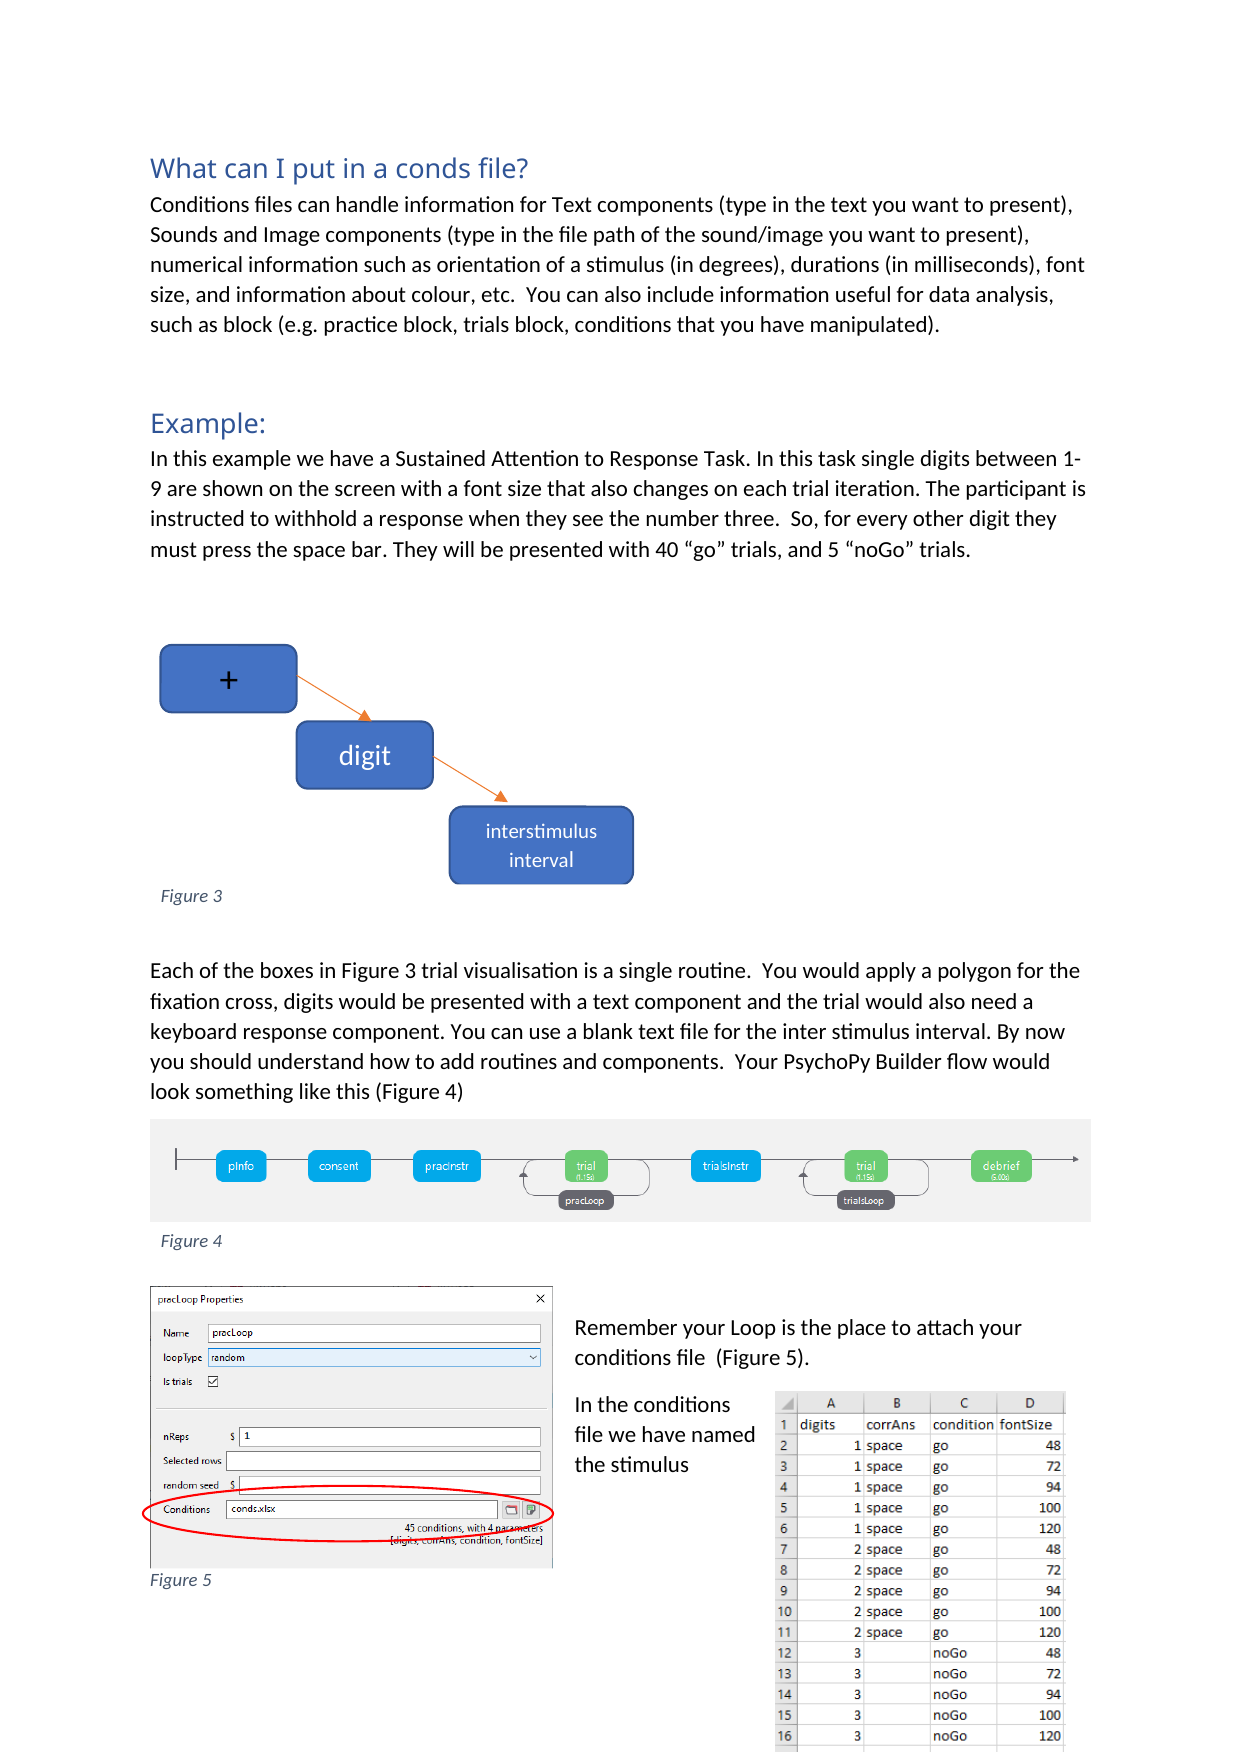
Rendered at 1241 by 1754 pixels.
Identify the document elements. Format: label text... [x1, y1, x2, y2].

text Each of the boxes in Figure 3 trial visualisation is a single routine. You would apply a polygon for the fixation cross, digits would be presented with a text component and the trial would also need a keyboard response component. You can use a blank text file for the inter stimulus interval. By now you should understand how to add routines and components. Your PsychoPy Builder flow would look something like this (Figure 4) [150, 957, 1090, 1106]
picture [150, 1286, 553, 1509]
text Remember your Loop is the place to attach your conditions file (Figure 5). [150, 1222, 1090, 1371]
picture [150, 1487, 551, 1540]
picture [775, 1391, 1066, 1752]
text In this example we have a Sustained Attention to Response Task. In this task single digits between 1-9 are shown on the screen with a font size that also changes on each trial iteration. The participant is instructed to withhold a response when they see the number three. So, for every other digit they must press the space bar. They will be presented with 40 “go” trials, and 5 “noGo” trials. [150, 444, 1090, 563]
text Conditions files can handle information for Text components (type in the text you want to present), Sounds and Image components (type in the file path of the sound/image you want to present), numerical information such as orientation of a stimulus (in degrees), durations (in milliseconds), font size, and information about colour, etc. You can also include information useful for data analysis, such as block (e.g. practice block, trials block, conditions that you have manipulated). [150, 190, 1090, 339]
subtitle Example: [150, 404, 1090, 441]
picture [150, 1119, 1091, 1222]
picture [150, 1518, 553, 1568]
subtitle What can I put in a conds file? [150, 150, 1090, 187]
